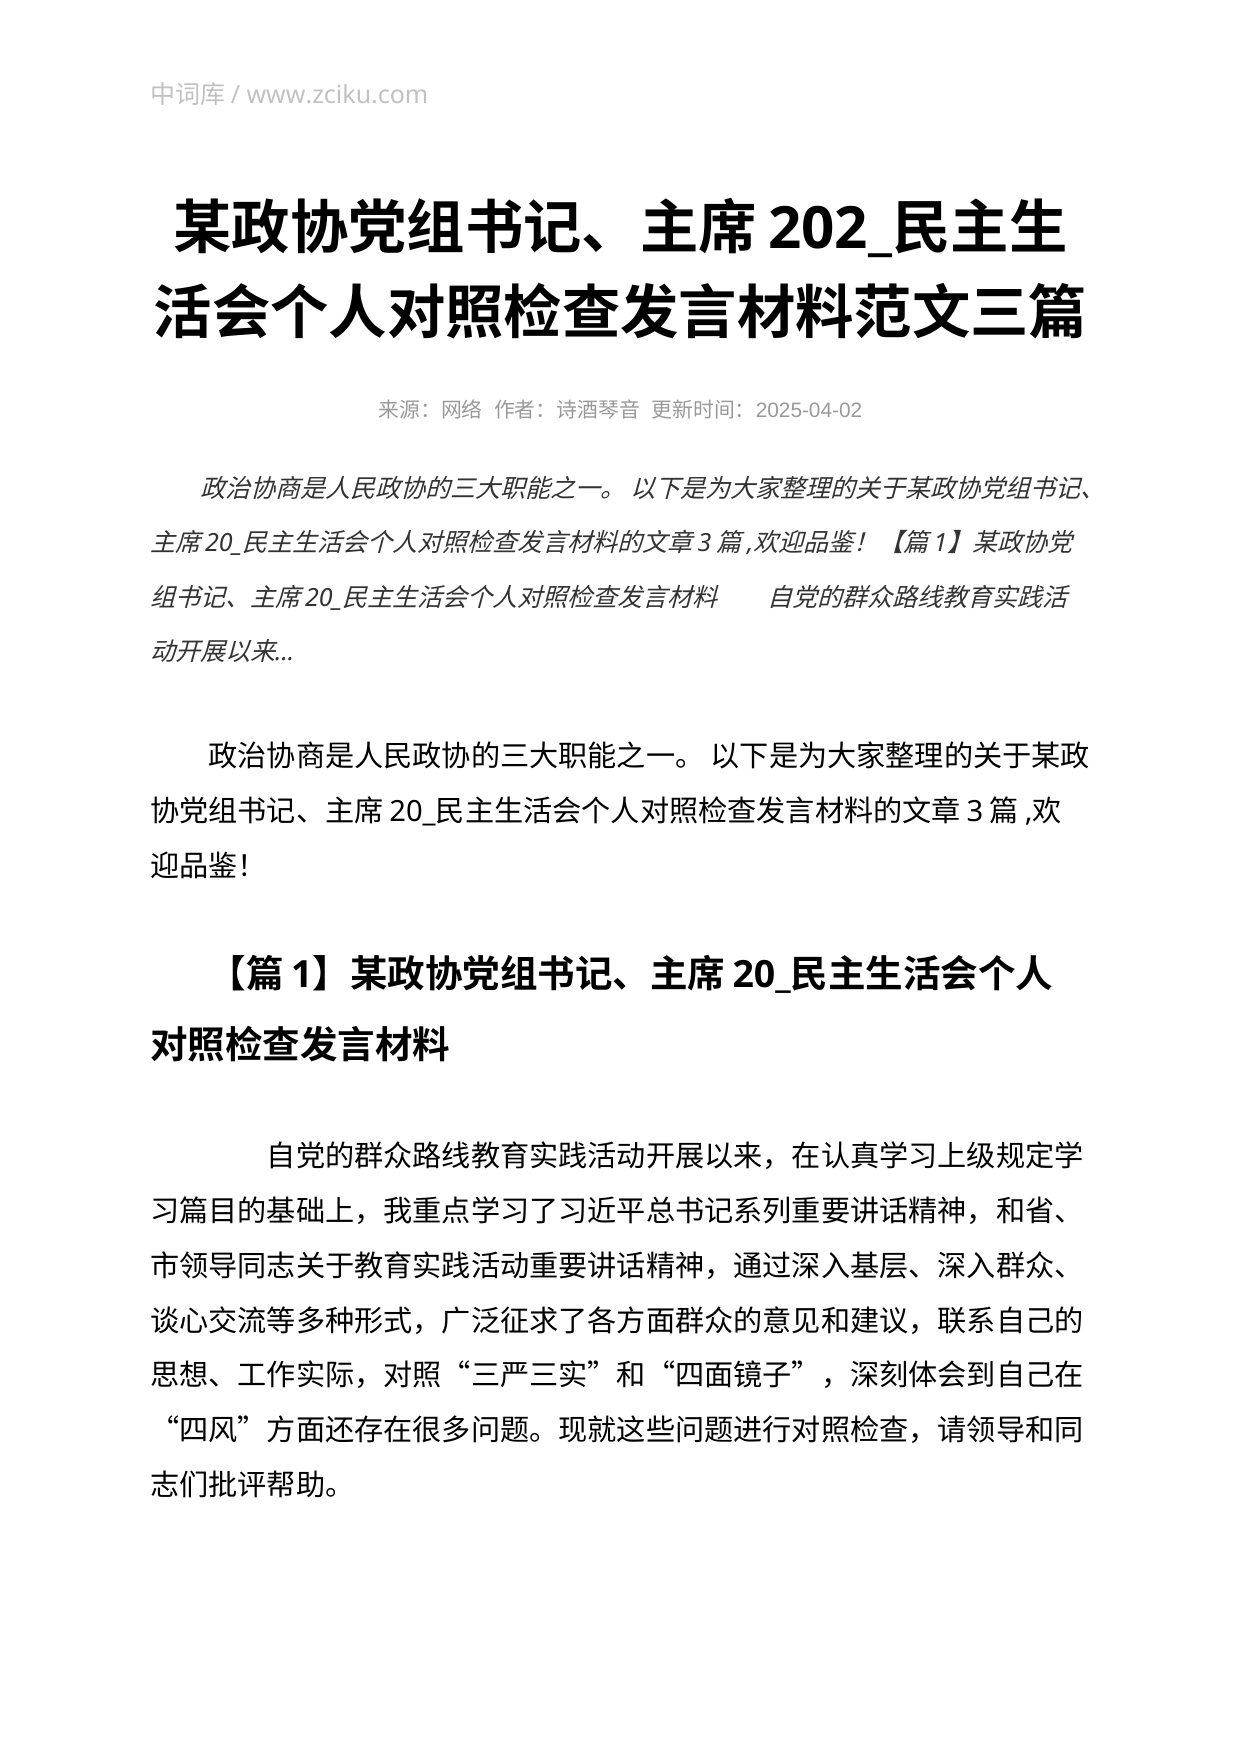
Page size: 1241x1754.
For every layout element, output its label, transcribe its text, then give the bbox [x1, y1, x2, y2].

text 来源：网络 作者：诗酒琴音 更新时间：2025-04-02 [150, 397, 1090, 421]
text 自党的群众路线教育实践活动开展以来，在认真学习上级规定学习篇目的基础上，我重点学习了习近平总书记系列重要讲话精神，和省、市领导同志关于教育实践活动重要讲话精神，通过深入基层、深入群众、谈心交流等多种形式，广泛征求了各方面群众的意见和建议，联系自己的思想、工作实际，对照“三严三实”和“四面镜子”，深刻体会到自己在“四风”方面还存在很多问题。现就这些问题进行对照检查，请领导和同志们批评帮助。 [150, 1132, 1090, 1504]
subtitle 某政协党组书记、主席202_民主生活会个人对照检查发言材料范文三篇 [150, 181, 1090, 351]
text 政治协商是人民政协的三大职能之一。 以下是为大家整理的关于某政协党组书记、主席20_民主生活会个人对照检查发言材料的文章3篇 ,欢迎品鉴！ [150, 733, 1090, 885]
text 【篇1】某政协党组书记、主席20_民主生活会个人对照检查发言材料 [150, 944, 1090, 1069]
text 政治协商是人民政协的三大职能之一。 以下是为大家整理的关于某政协党组书记、主席20_民主生活会个人对照检查发言材料的文章3篇 ,欢迎品鉴！【篇1】某政协党组书记、主席20_民主生活会个人对照检查发言材料 自党的群众路线教育实践活动开展以来... [150, 468, 1090, 668]
